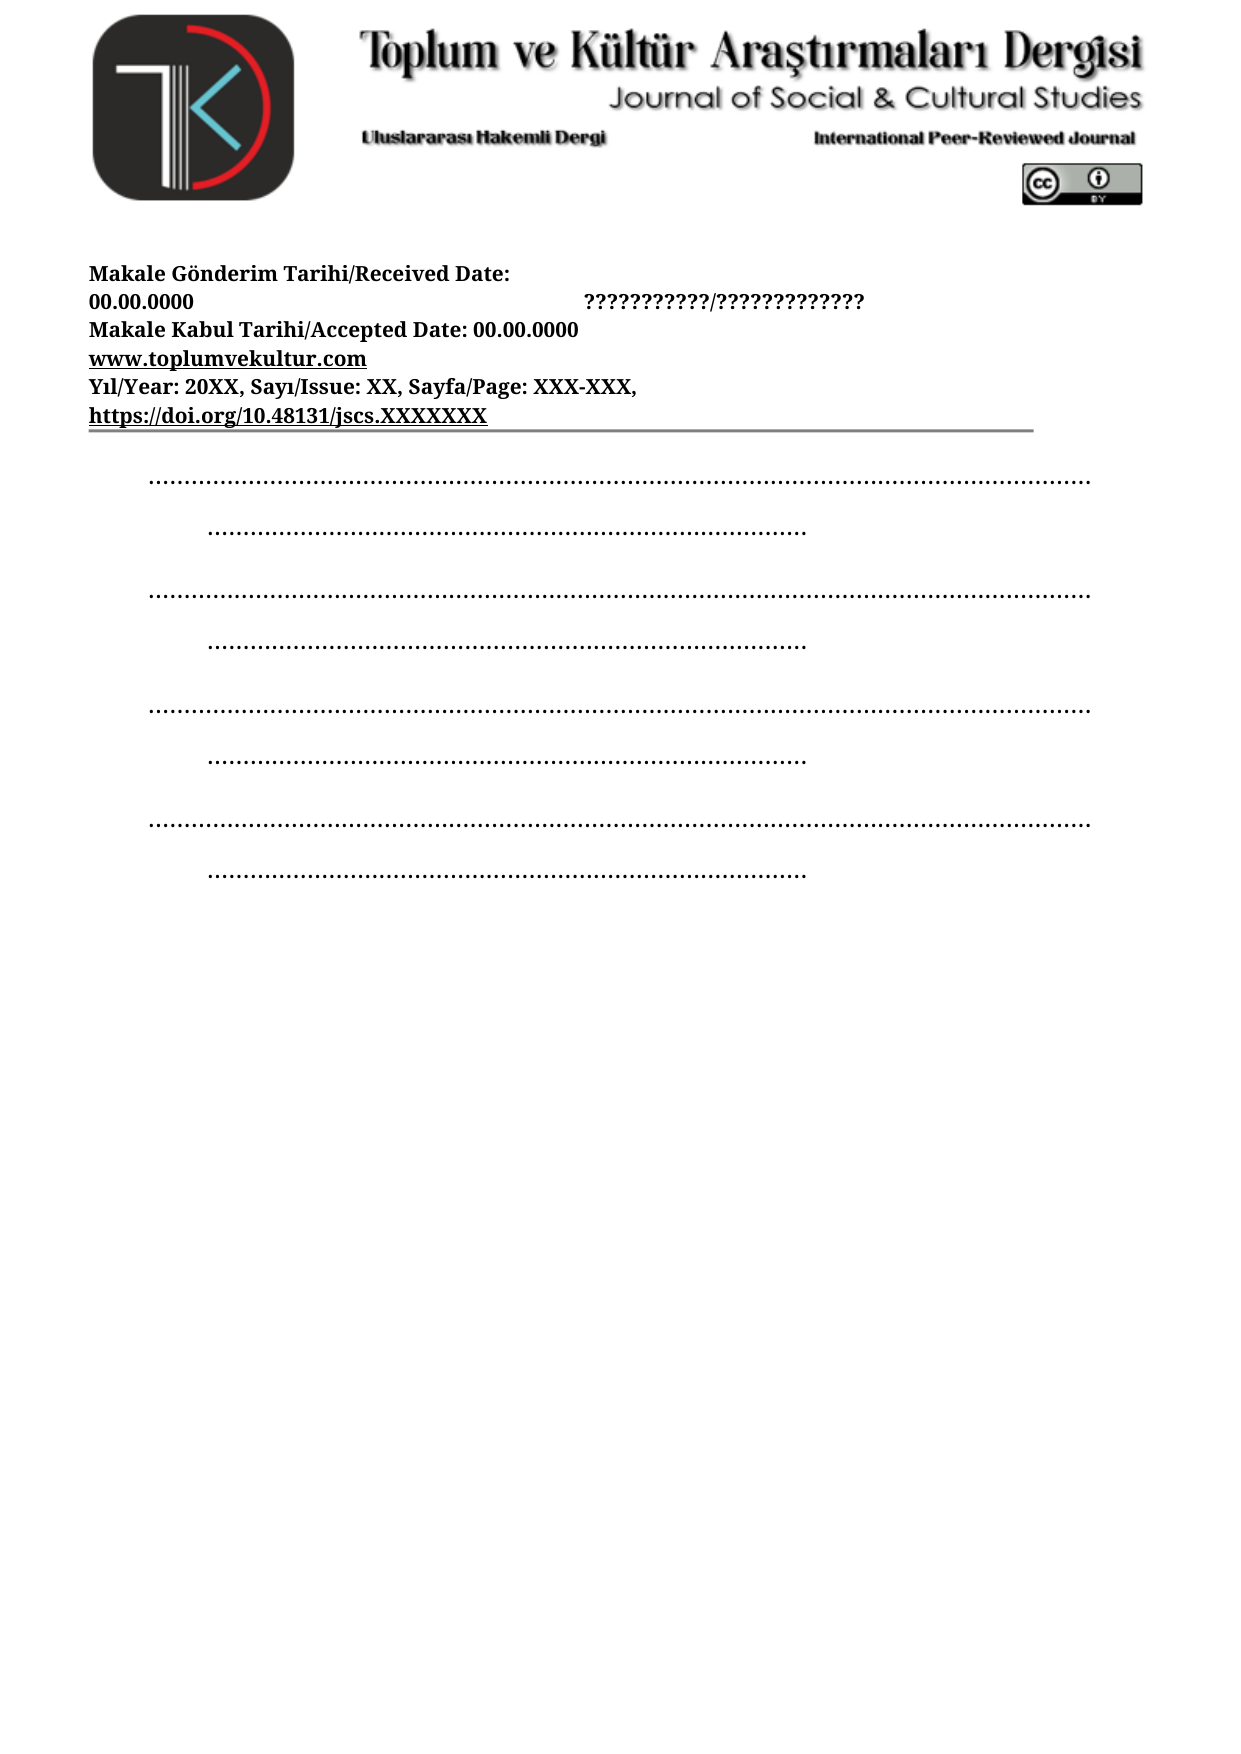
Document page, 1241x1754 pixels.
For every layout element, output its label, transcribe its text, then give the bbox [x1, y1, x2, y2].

text ……………………………………………………………………………………………………………………………………………………………………………………………… [148, 572, 1093, 657]
text ……………………………………………………………………………………………………………………………………………………………………………………………… [148, 801, 1093, 886]
picture [90, 12, 1152, 213]
text ……………………………………………………………………………………………………………………………………………………………………………………………… [148, 686, 1093, 772]
text ……………………………………………………………………………………………………………………………………………………………………………………………… [148, 457, 1093, 542]
